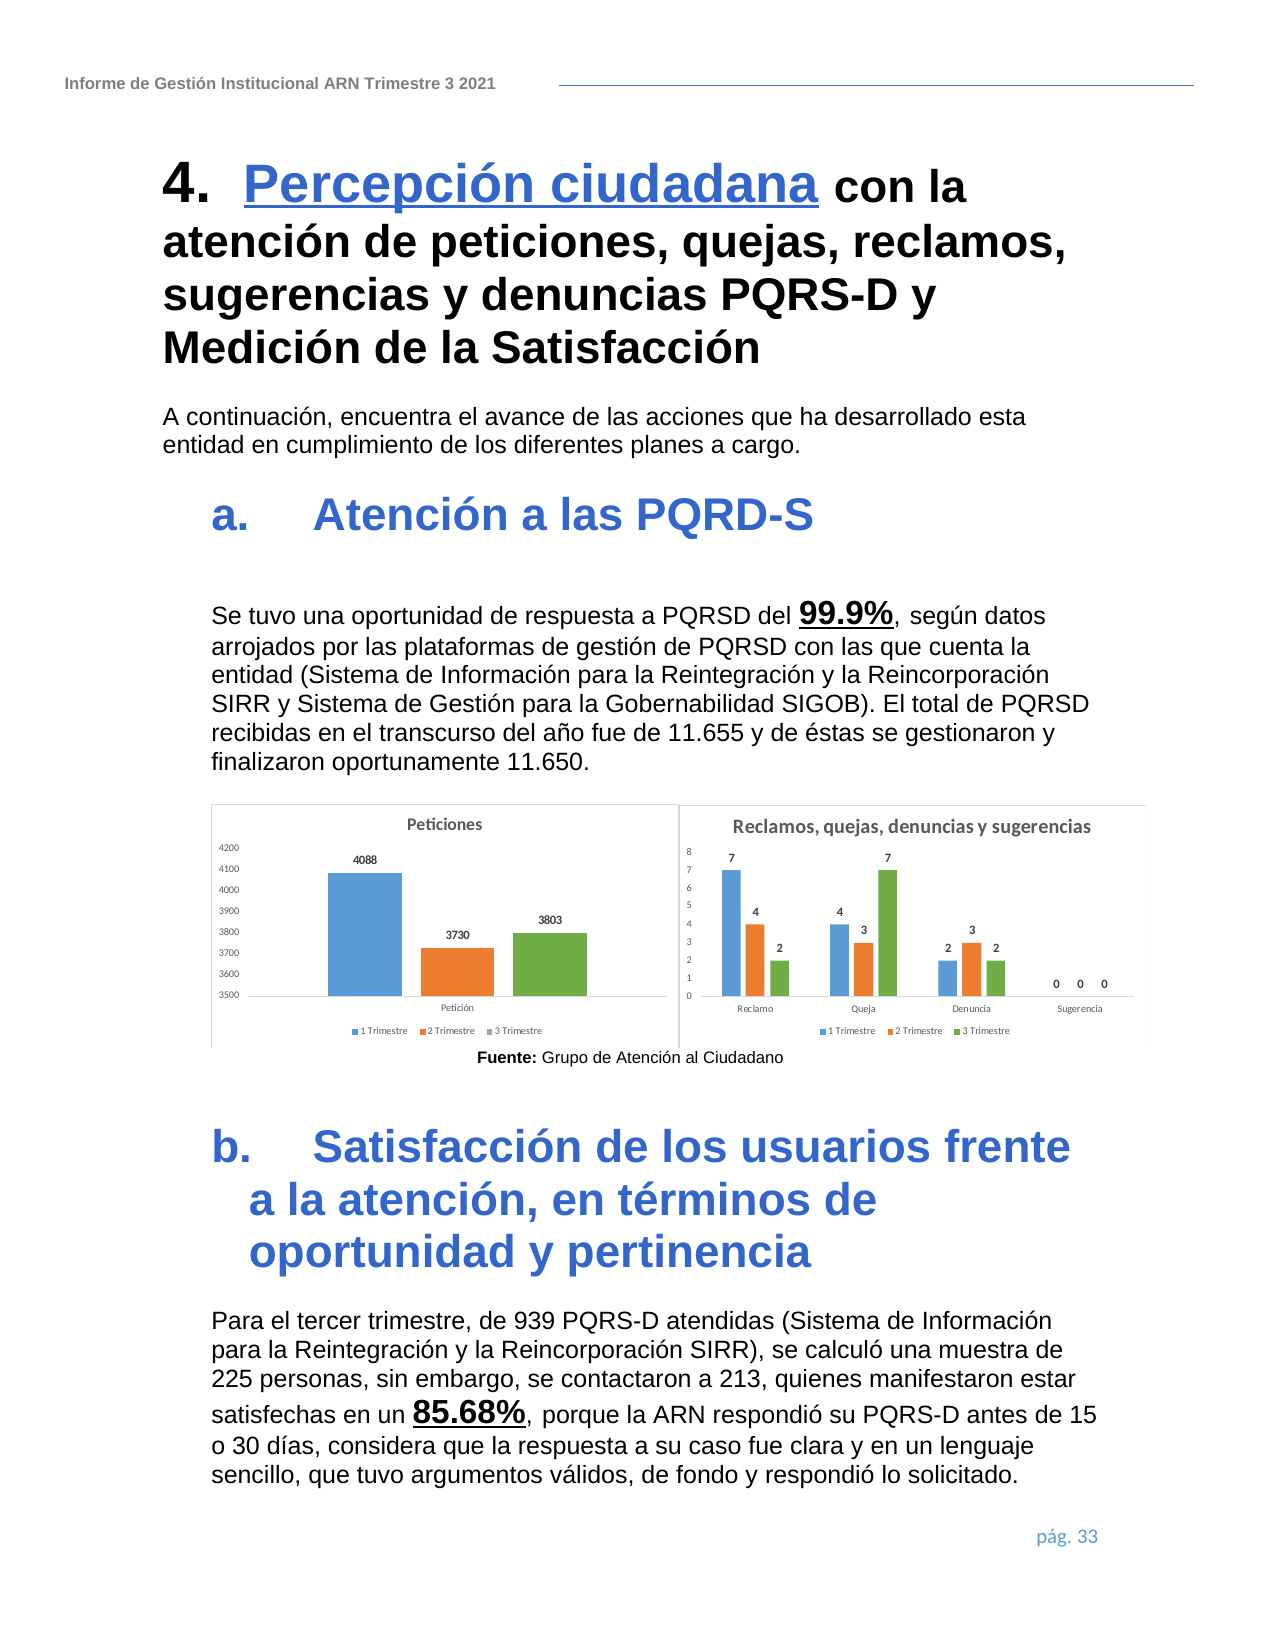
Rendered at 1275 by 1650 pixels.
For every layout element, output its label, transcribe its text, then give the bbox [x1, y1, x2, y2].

text A continuación, encuentra el avance de las acciones que ha desarrollado esta entidad en cumplimiento de los diferentes planes a cargo. [162, 402, 1098, 459]
text Fuente: Grupo de Atención al Ciudadano [162, 1048, 1098, 1067]
list Atención a las PQRD-S [211, 488, 1098, 541]
text 4. Percepción ciudadana con la atención de peticiones, quejas, reclamos, sugerencias y denuncias PQRS-D y Medición de la Satisfacción [162, 148, 1098, 373]
text Para el tercer trimestre, de 939 PQRS-D atendidas (Sistema de Información para la Reintegración y la Reincorporación SIRR), se calculó una muestra de 225 personas, sin embargo, se contactaron a 213, quienes manifestaron estar satisfechas en un 85.68%, porque la ARN respondió su PQRS-D antes de 15 o 30 días, considera que la respuesta a su caso fue clara y en un lenguaje sencillo, que tuvo argumentos válidos, de fondo y respondió lo solicitado. [211, 1306, 1098, 1488]
text Se tuvo una oportunidad de respuesta a PQRSD del 99.9%, según datos arrojados por las plataformas de gestión de PQRSD con las que cuenta la entidad (Sistema de Información para la Reintegración y la Reincorporación SIRR y Sistema de Gestión para la Gobernabilidad SIGOB). El total de PQRSD recibidas en el transcurso del año fue de 11.655 y de éstas se gestionaron y finalizaron oportunamente 11.650. [211, 593, 1098, 776]
list Satisfacción de los usuarios frente a la atención, en términos de oportunidad y pertinencia [211, 1119, 1098, 1278]
